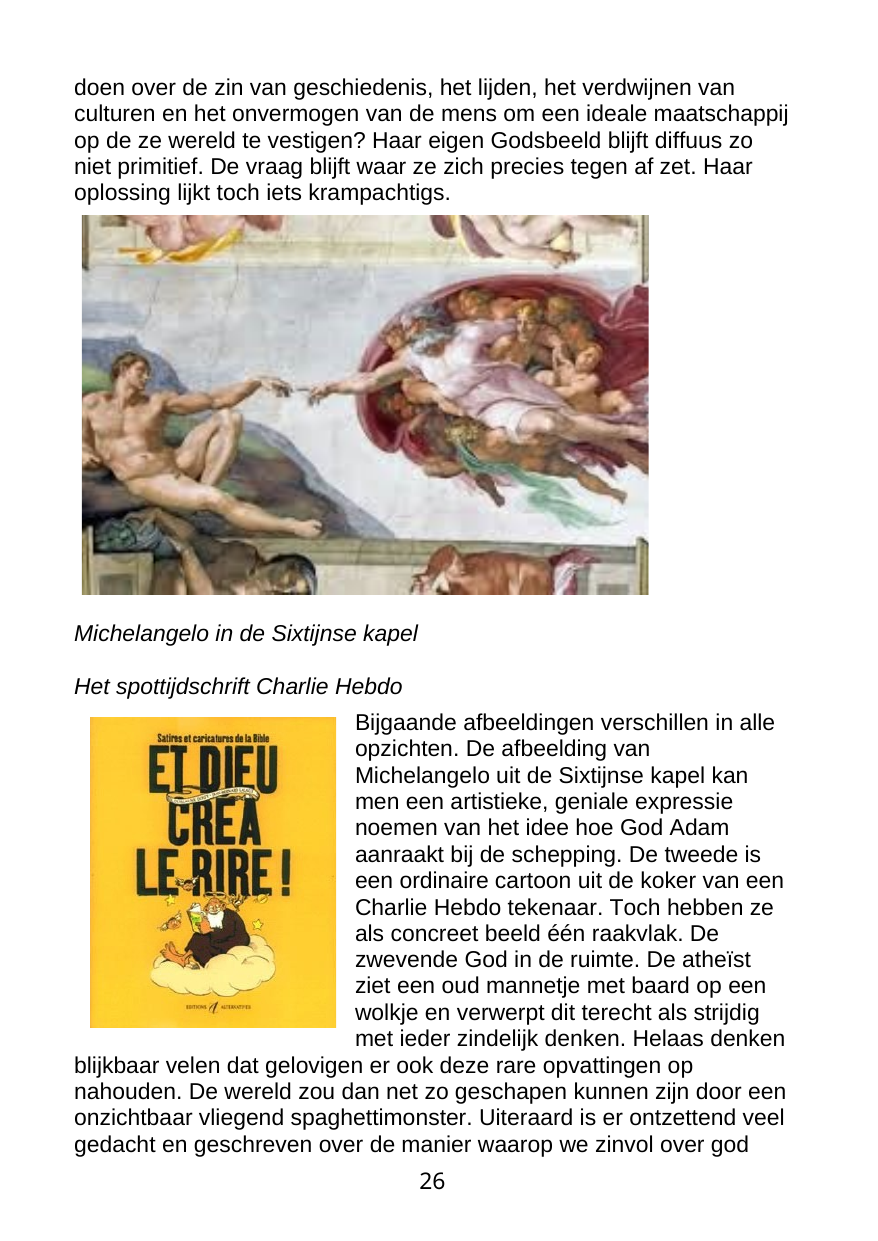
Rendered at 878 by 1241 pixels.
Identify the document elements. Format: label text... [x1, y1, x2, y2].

picture [79, 215, 649, 593]
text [74, 709, 791, 1157]
picture [89, 717, 336, 1027]
text Het spottijdschrift Charlie Hebdo [74, 673, 791, 699]
text Michelangelo in de Sixtijnse kapel [74, 620, 791, 647]
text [74, 74, 791, 206]
